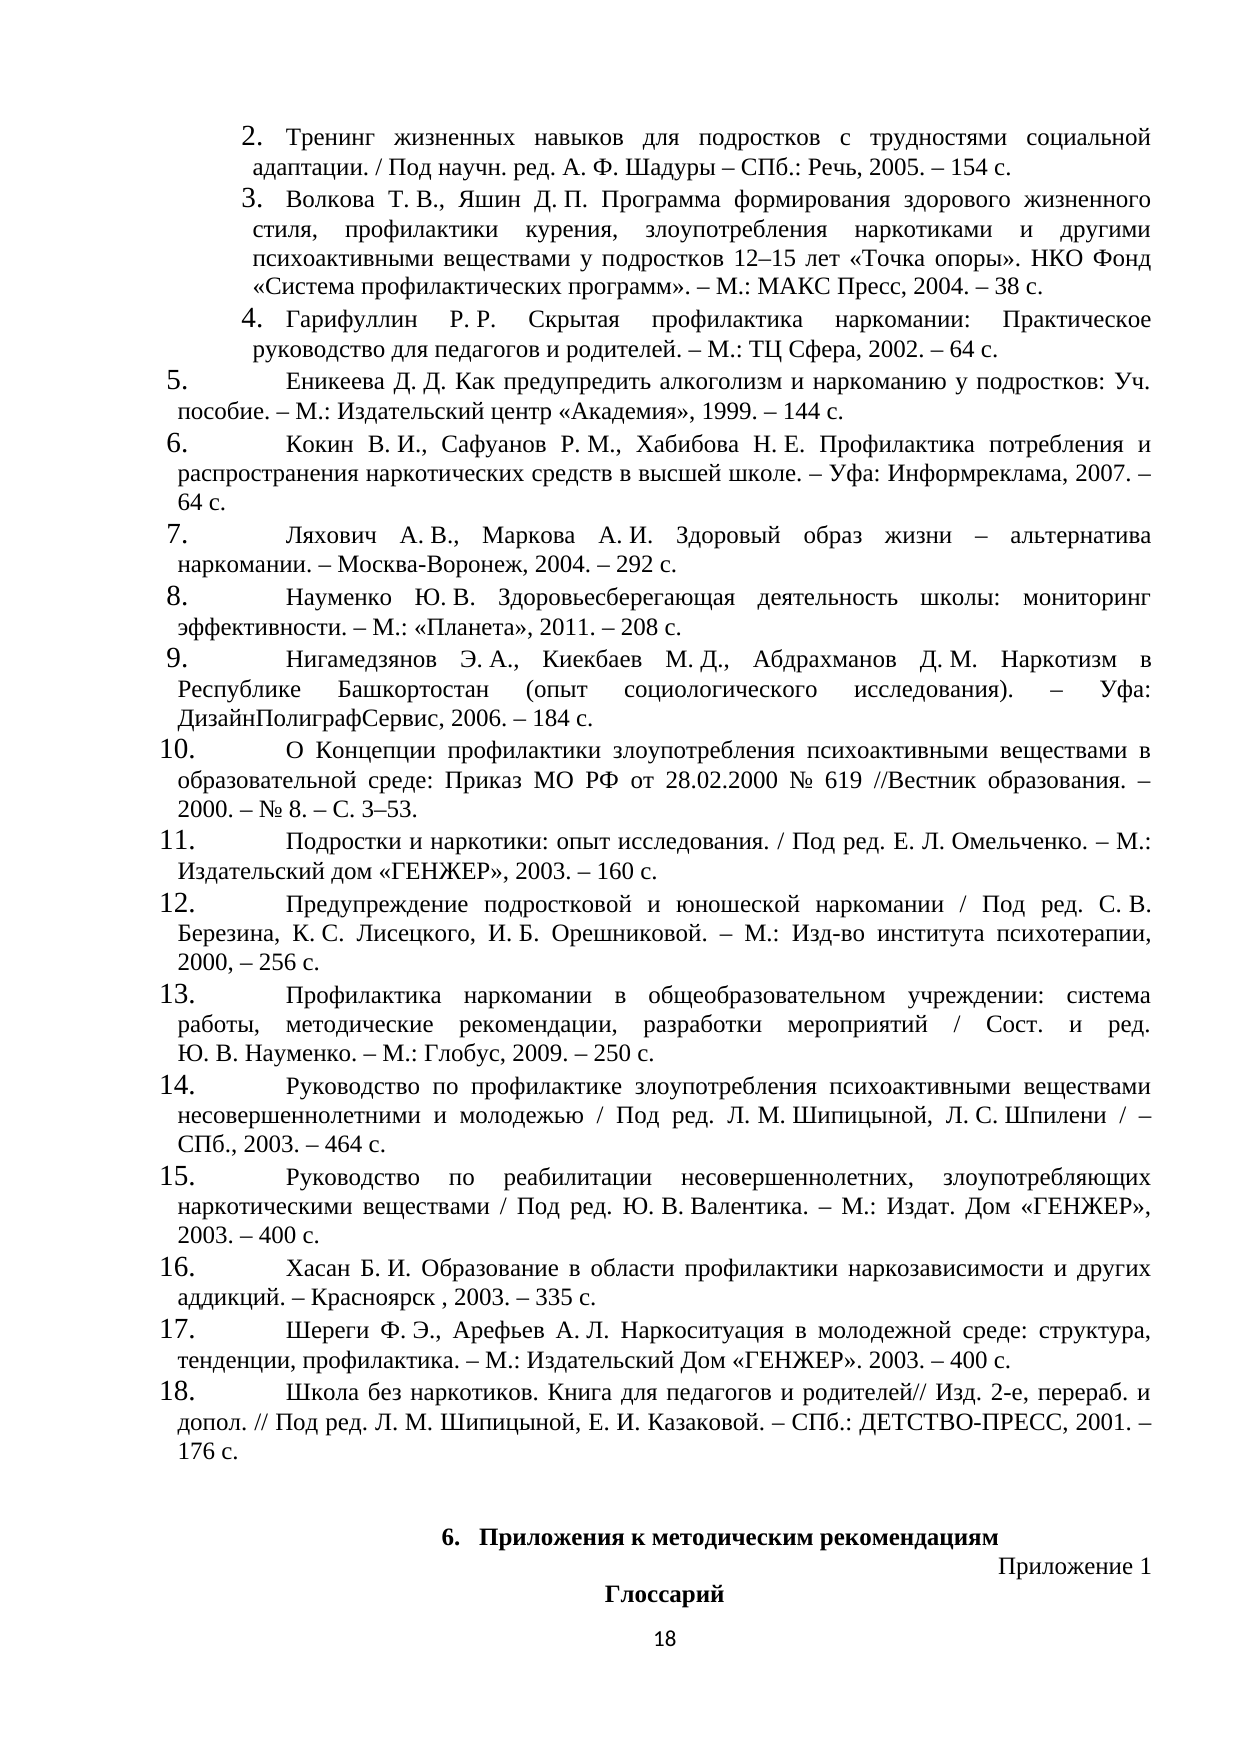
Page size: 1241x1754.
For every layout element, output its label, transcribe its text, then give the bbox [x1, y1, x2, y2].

list Нигамедзянов Э. А., Киекбаев М. Д., Абдрахманов Д. М. Наркотизм в Республике Башкортостан (опыт социологического исследования). – Уфа: ДизайнПолиграфСервис, 2006. – 184 с. [177, 640, 1152, 731]
text Приложение 1 [177, 1551, 1152, 1579]
list Руководство по профилактике злоупотребления психоактивными веществами несовершеннолетними и молодежью / Под ред. Л. М. Шипицыной, Л. С. Шпилени / – СПб., 2003. – 464 с. [177, 1067, 1152, 1158]
list Науменко Ю. В. Здоровьесберегающая деятельность школы: мониторинг эффективности. – М.: «Планета», 2011. – 208 с. [177, 578, 1152, 640]
list Тренинг жизненных навыков для подростков с трудностями социальной адаптации. / Под научн. ред. А. Ф. Шадуры – СПб.: Речь, 2005. – 154 с. [252, 118, 1152, 180]
list Приложения к методическим рекомендациям [288, 1522, 1152, 1551]
list Волкова Т. В., Яшин Д. П. Программа формирования здорового жизненного стиля, профилактики курения, злоупотребления наркотиками и другими психоактивными веществами у подростков 12–15 лет «Точка опоры». НКО Фонд «Система профилактических программ». – М.: МАКС Пресс, 2004. – 38 с. [252, 180, 1152, 300]
list Кокин В. И., Сафуанов Р. М., Хабибова Н. Е. Профилактика потребления и распространения наркотических средств в высшей школе. – Уфа: Информреклама, 2007. – 64 с. [177, 425, 1152, 516]
list О Концепции профилактики злоупотребления психоактивными веществами в образовательной среде: Приказ МО РФ от 28.02.2000 № 619 //Вестник образования. – 2000. – № 8. – С. 3–53. [177, 731, 1152, 822]
list Предупреждение подростковой и юношеской наркомании / Под ред. С. В. Березина, К. С. Лисецкого, И. Б. Орешниковой. – М.: Изд-во института психотерапии, 2000, – 256 с. [177, 885, 1152, 976]
list Руководство по реабилитации несовершеннолетних, злоупотребляющих наркотическими веществами / Под ред. Ю. В. Валентика. – М.: Издат. Дом «ГЕНЖЕР», 2003. – 400 с. [177, 1158, 1152, 1249]
list Хасан Б. И. Образование в области профилактики наркозависимости и других аддикций. – Красноярск , 2003. – 335 с. [177, 1249, 1152, 1311]
list Школа без наркотиков. Книга для педагогов и родителей// Изд. 2-е, перераб. и допол. // Под ред. Л. М. Шипицыной, Е. И. Казаковой. – СПб.: ДЕТСТВО-ПРЕСС, 2001. – 176 с. [177, 1373, 1152, 1464]
list Еникеева Д. Д. Как предупредить алкоголизм и наркоманию у подростков: Уч. пособие. – М.: Издательский центр «Академия», 1999. – 144 с. [177, 362, 1152, 425]
list Шереги Ф. Э., Арефьев А. Л. Наркоситуация в молодежной среде: структура, тенденции, профилактика. – М.: Издательский Дом «ГЕНЖЕР». 2003. – 400 с. [177, 1311, 1152, 1373]
list Профилактика наркомании в общеобразовательном учреждении: система работы, методические рекомендации, разработки мероприятий / Сост. и ред. Ю. В. Науменко. – М.: Глобус, 2009. – 250 с. [177, 976, 1152, 1067]
list Гарифуллин Р. Р. Скрытая профилактика наркомании: Практическое руководство для педагогов и родителей. – М.: ТЦ Сфера, 2002. – 64 с. [252, 300, 1152, 362]
list Ляхович А. В., Маркова А. И. Здоровый образ жизни – альтернатива наркомании. – Москва-Воронеж, 2004. – 292 с. [177, 516, 1152, 578]
list Подростки и наркотики: опыт исследования. / Под ред. Е. Л. Омельченко. – М.: Издательский дом «ГЕНЖЕР», 2003. – 160 с. [177, 822, 1152, 885]
text Глоссарий [177, 1579, 1152, 1608]
